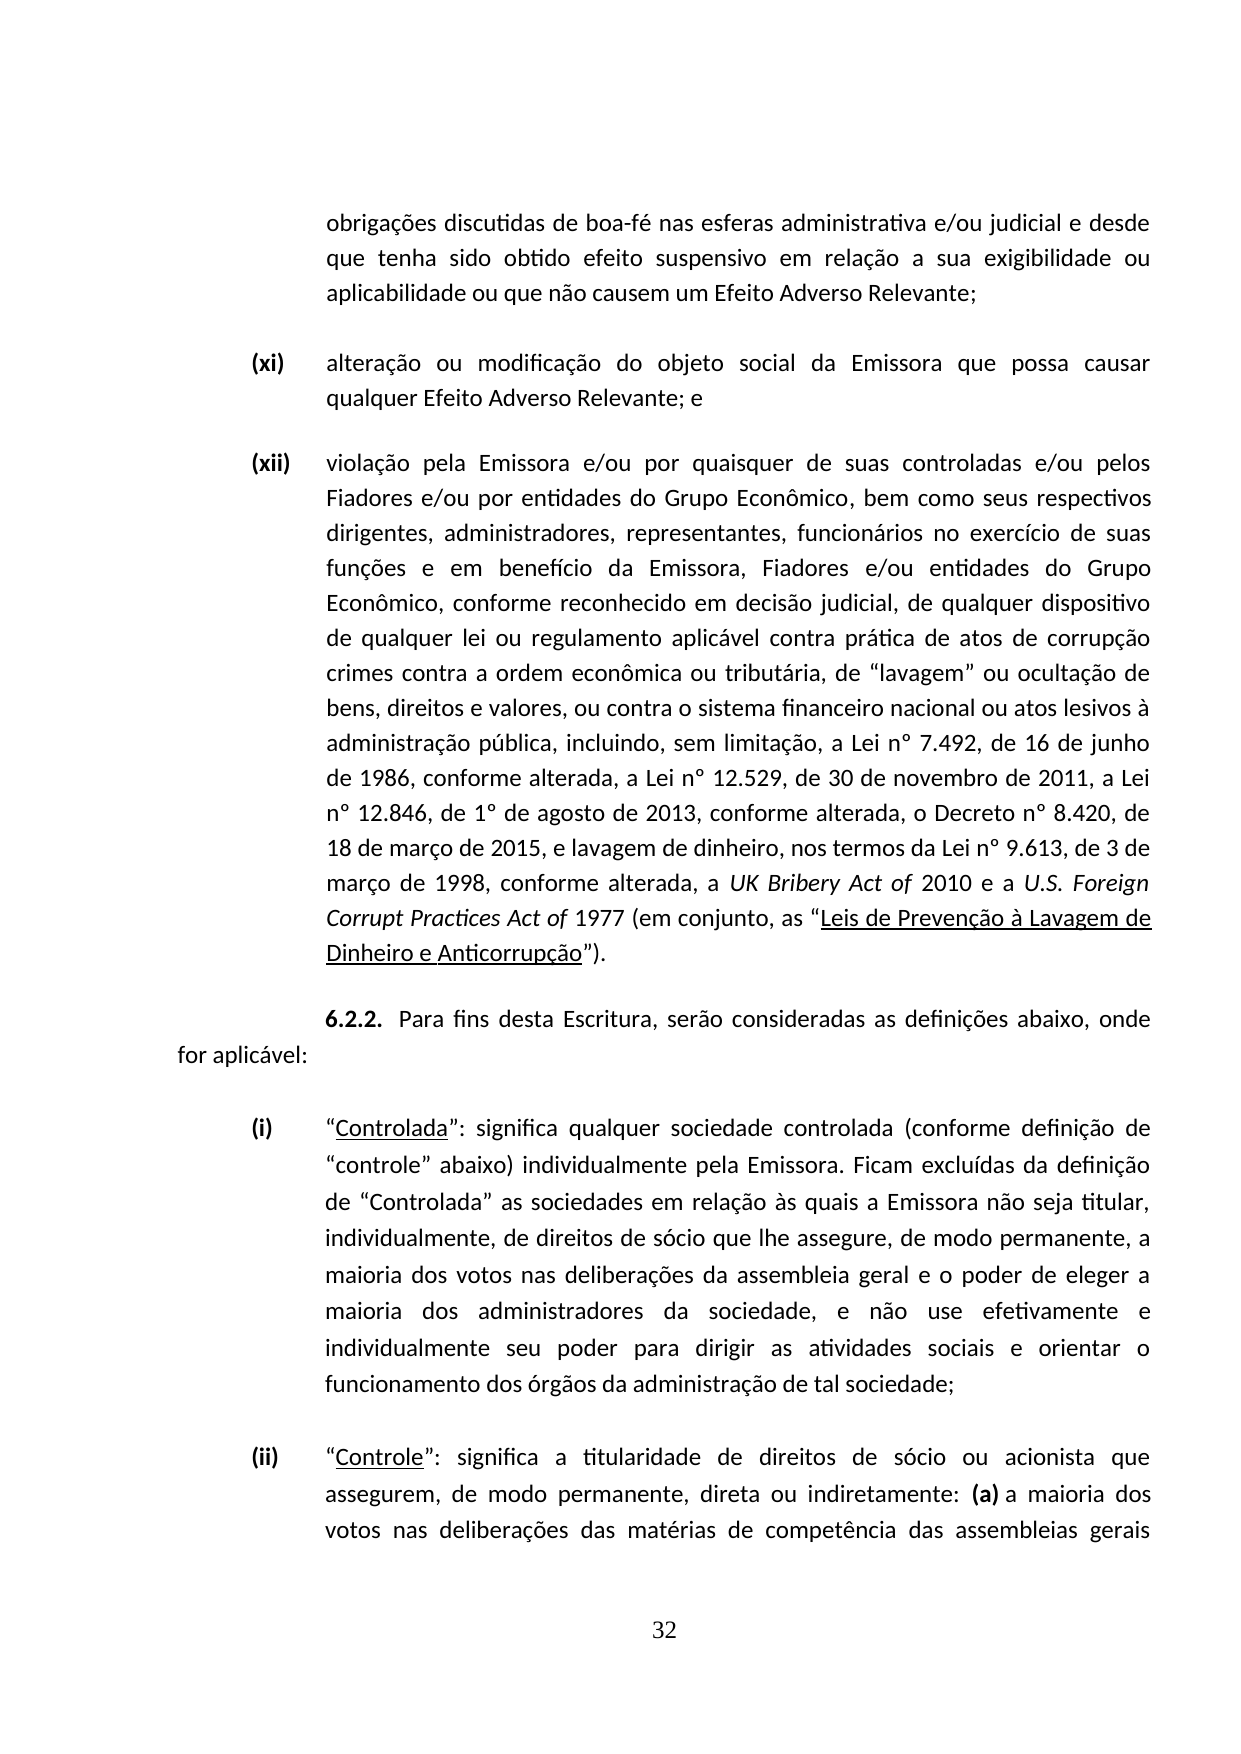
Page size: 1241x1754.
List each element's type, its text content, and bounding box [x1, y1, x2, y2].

list Para fins desta Escritura, serão consideradas as definições abaixo, onde for aplicável: [177, 1003, 1152, 1070]
list alteração ou modificação do objeto social da Emissora que possa causar qualquer Efeito Adverso Relevante; e [251, 347, 1152, 412]
list “Controlada”: significa qualquer sociedade controlada (conforme definição de “controle” abaixo) individualmente pela Emissora. Ficam excluídas da definição de “Controlada” as sociedades em relação às quais a Emissora não seja titular, individualmente, de direitos de sócio que lhe assegure, de modo permanente, a maioria dos votos nas deliberações da assembleia geral e o poder de eleger a maioria dos administradores da sociedade, e não use efetivamente e individualmente seu poder para dirigir as atividades sociais e orientar o funcionamento dos órgãos da administração de tal sociedade; [251, 1112, 1152, 1399]
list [251, 1442, 1152, 1545]
list violação pela Emissora e/ou por quaisquer de suas controladas e/ou pelos Fiadores e/ou por entidades do Grupo Econômico, bem como seus respectivos dirigentes, administradores, representantes, funcionários no exercício de suas funções e em benefício da Emissora, Fiadores e/ou entidades do Grupo Econômico, conforme reconhecido em decisão judicial, de qualquer dispositivo de qualquer lei ou regulamento aplicável contra prática de atos de corrupção crimes contra a ordem econômica ou tributária, de “lavagem” ou ocultação de bens, direitos e valores, ou contra o sistema financeiro nacional ou atos lesivos à administração pública, incluindo, sem limitação, a Lei nº 7.492, de 16 de junho de 1986, conforme alterada, a Lei nº 12.529, de 30 de novembro de 2011, a Lei nº 12.846, de 1º de agosto de 2013, conforme alterada, o Decreto nº 8.420, de 18 de março de 2015, e lavagem de dinheiro, nos termos da Lei nº 9.613, de 3 de março de 1998, conforme alterada, a UK Bribery Act of 2010 e a U.S. Foreign Corrupt Practices Act of 1977 (em conjunto, as “Leis de Prevenção à Lavagem de Dinheiro e Anticorrupção”). [251, 447, 1152, 968]
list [251, 207, 1152, 307]
